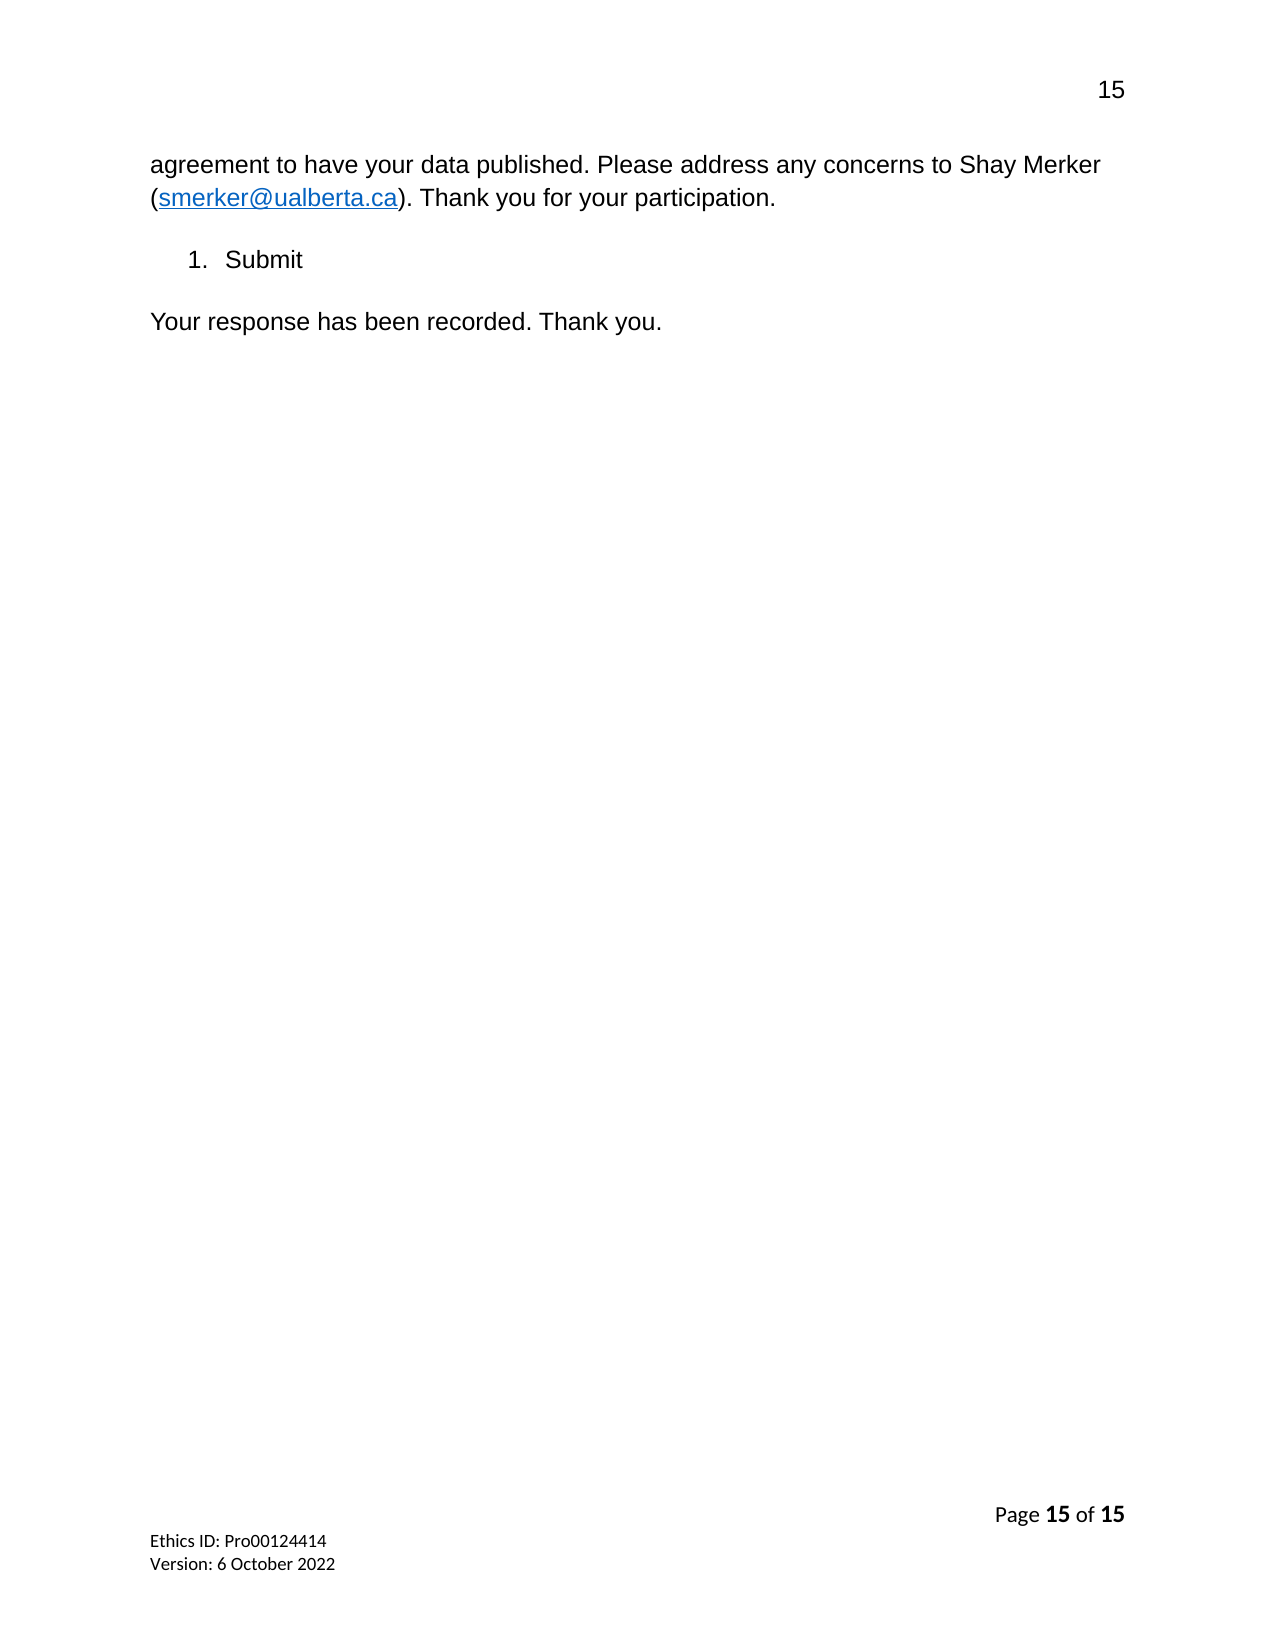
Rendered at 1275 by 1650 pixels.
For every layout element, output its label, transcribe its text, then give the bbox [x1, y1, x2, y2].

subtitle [150, 150, 1125, 212]
subtitle Your response has been recorded. Thank you. [150, 307, 1125, 336]
subtitle Submit [187, 245, 1125, 274]
